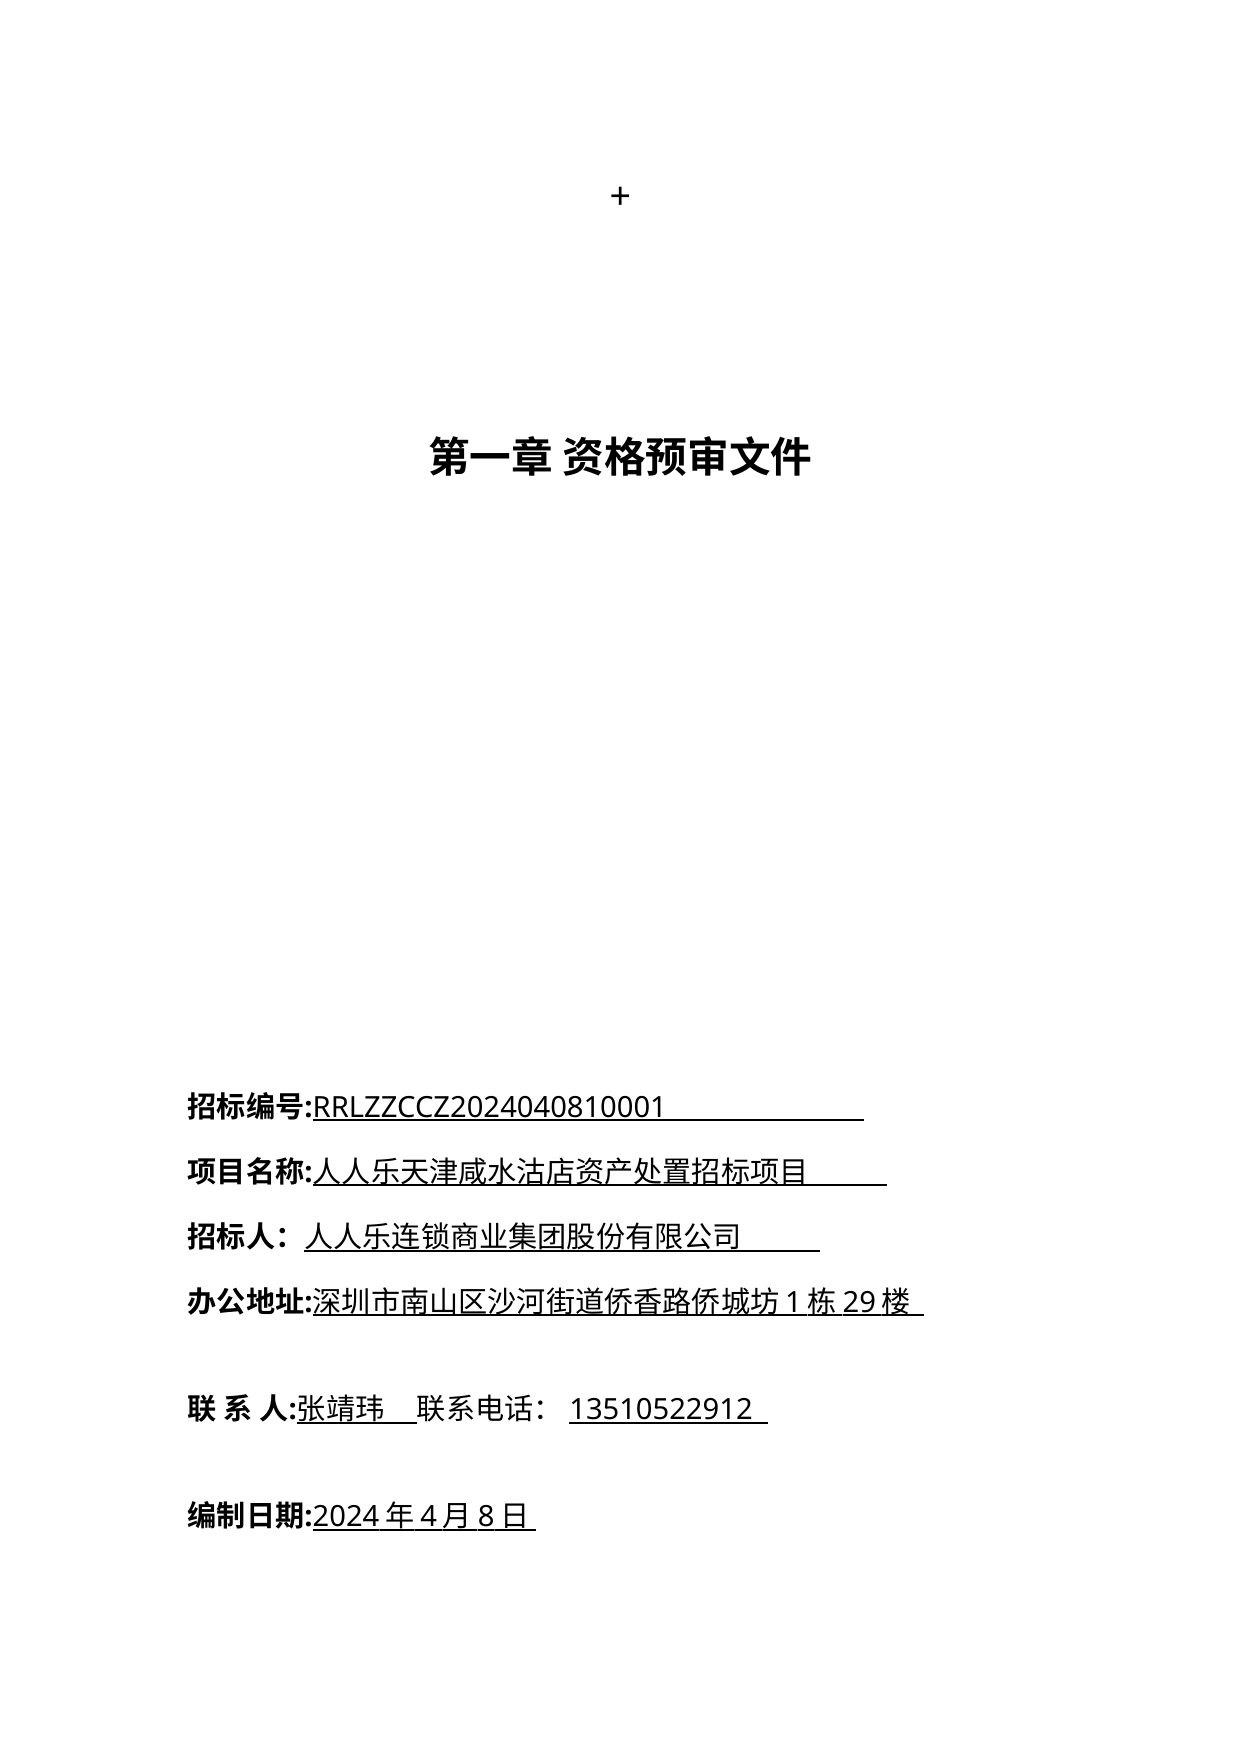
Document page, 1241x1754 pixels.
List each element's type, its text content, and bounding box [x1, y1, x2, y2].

text 第一章 资格预审文件 [187, 422, 1053, 487]
text 联 系 人:张靖玮 联系电话： 13510522912 [187, 1374, 1053, 1439]
text 办公地址:深圳市南山区沙河街道侨香路侨城坊1栋29楼 [187, 1267, 1053, 1332]
text 编制日期:2024年4月8日 [187, 1482, 1053, 1547]
text 项目名称:人人乐天津咸水沽店资产处置招标项目 [187, 1137, 1053, 1202]
text + [187, 162, 1053, 227]
text 招标人：人人乐连锁商业集团股份有限公司 [187, 1202, 1053, 1267]
text 招标编号:RRLZZCCZ2024040810001 [187, 1072, 1053, 1137]
